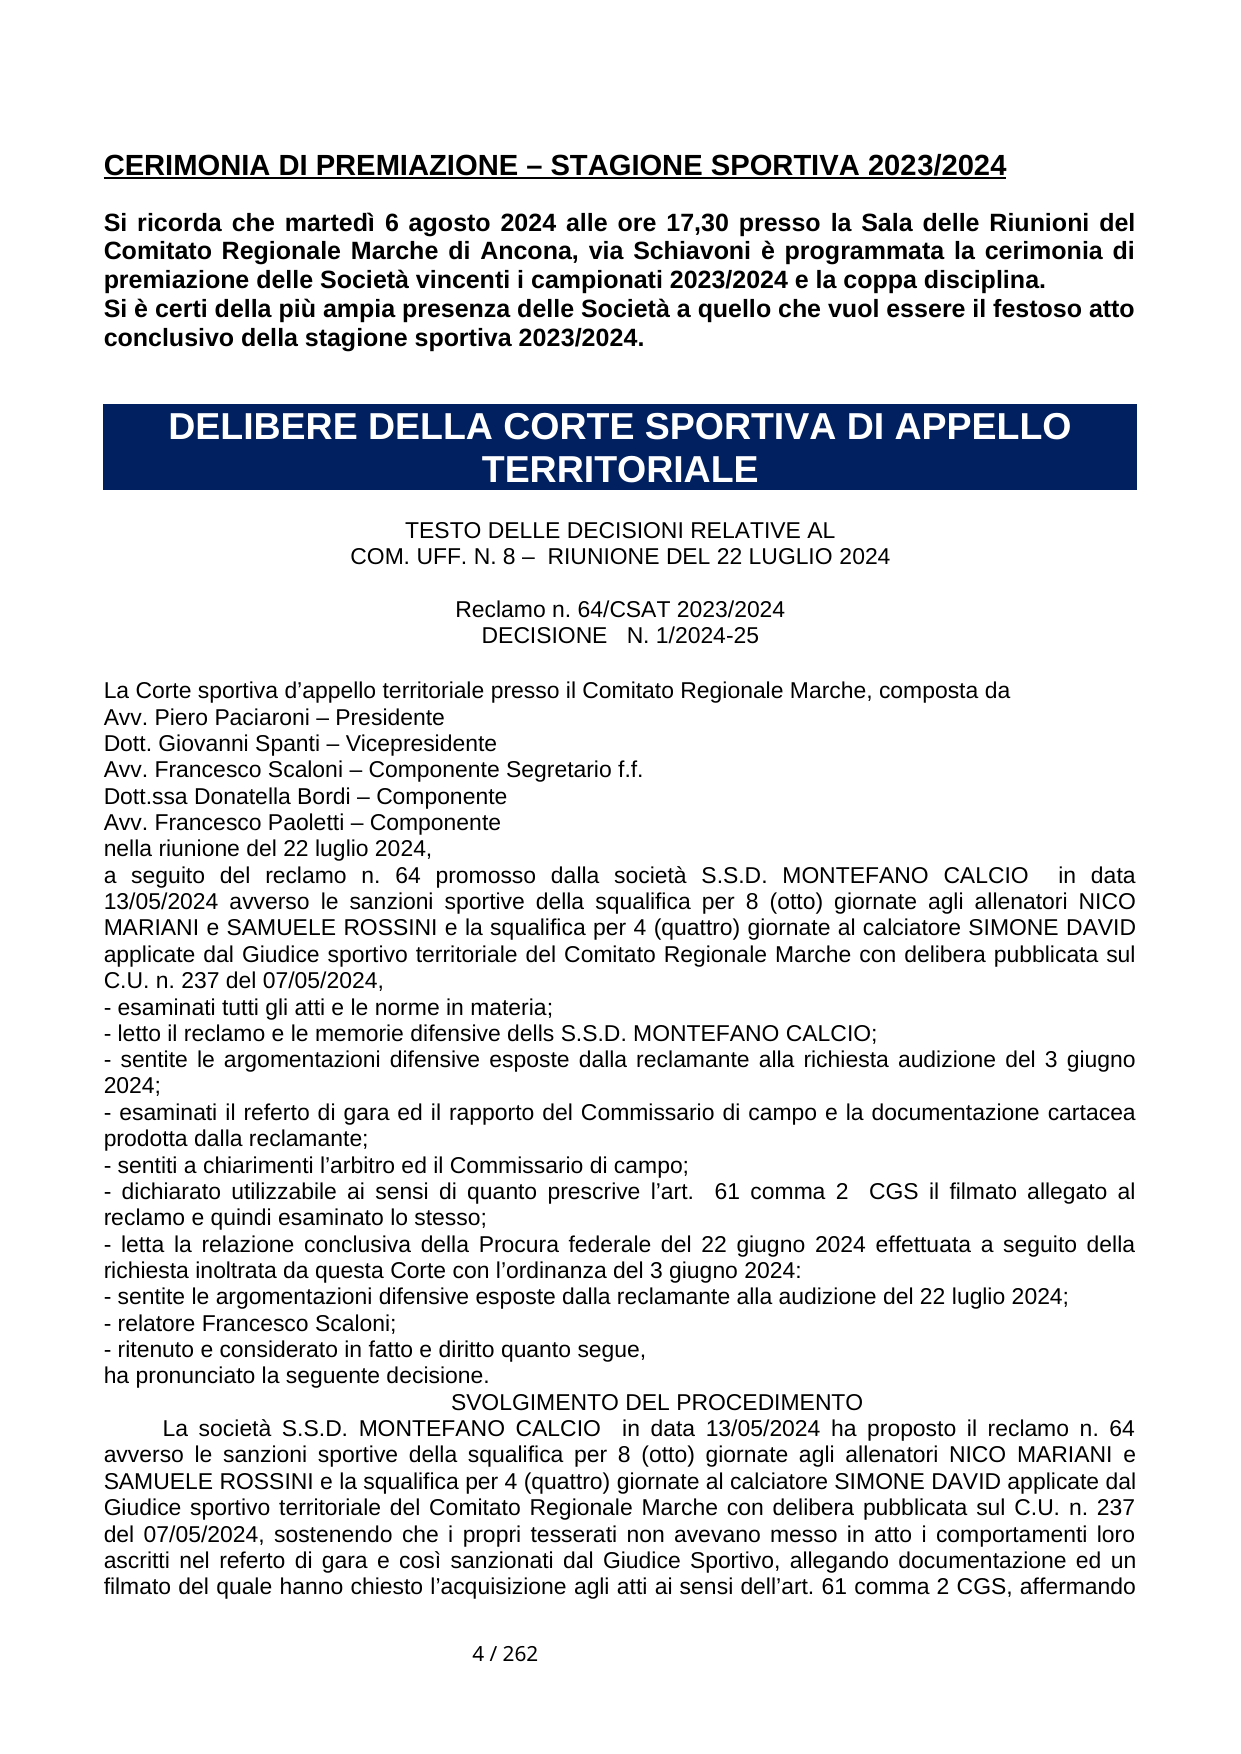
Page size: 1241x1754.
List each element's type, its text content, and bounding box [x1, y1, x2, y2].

text DECISIONE N. 1/2024-25 [103, 622, 1137, 648]
text - esaminati il referto di gara ed il rapporto del Commissario di campo e la documentazione cartacea prodotta dalla reclamante; [103, 1099, 1137, 1152]
title La Corte sportiva d’appello territoriale presso il Comitato Regionale Marche, composta da [103, 677, 1137, 703]
text Si è certi della più ampia presenza delle Società a quello che vuol essere il festoso atto conclusivo della stagione sportiva 2023/2024. [103, 294, 1137, 351]
text - ritenuto e considerato in fatto e diritto quanto segue, [103, 1336, 1137, 1362]
text CERIMONIA DI PREMIAZIONE – STAGIONE SPORTIVA 2023/2024 [103, 148, 1137, 181]
text TESTO DELLE DECISIONI RELATIVE AL [103, 517, 1137, 543]
text - letta la relazione conclusiva della Procura federale del 22 giugno 2024 effettuata a seguito della richiesta inoltrata da questa Corte con l’ordinanza del 3 giugno 2024: [103, 1231, 1137, 1283]
text - sentiti a chiarimenti l’arbitro ed il Commissario di campo; [103, 1152, 1137, 1178]
title Dott. Giovanni Spanti – Vicepresidente [103, 730, 1137, 756]
text - dichiarato utilizzabile ai sensi di quanto prescrive l’art. 61 comma 2 CGS il filmato allegato al reclamo e quindi esaminato lo stesso; [103, 1178, 1137, 1231]
text - sentite le argomentazioni difensive esposte dalla reclamante alla audizione del 22 luglio 2024; [103, 1283, 1137, 1310]
title Dott.ssa Donatella Bordi – Componente [103, 783, 1137, 809]
text - relatore Francesco Scaloni; [103, 1310, 1137, 1336]
text ha pronunciato la seguente decisione. [103, 1362, 1137, 1389]
title Avv. Francesco Paoletti – Componente [103, 809, 1137, 835]
text Si ricorda che martedì 6 agosto 2024 alle ore 17,30 presso la Sala delle Riunioni del Comitato Regionale Marche di Ancona, via Schiavoni è programmata la cerimonia di premiazione delle Società vincenti i campionati 2023/2024 e la coppa disciplina. [103, 208, 1137, 294]
text - sentite le argomentazioni difensive esposte dalla reclamante alla richiesta audizione del 3 giugno 2024; [103, 1046, 1137, 1099]
title nella riunione del 22 luglio 2024, [103, 835, 1137, 862]
text COM. UFF. N. 8 – RIUNIONE DEL 22 LUGLIO 2024 [103, 543, 1137, 569]
text DELIBERE DELLA CORTE SPORTIVA DI APPELLO TERRITORIALE [103, 404, 1137, 490]
title Avv. Piero Paciaroni – Presidente [103, 703, 1137, 730]
text Reclamo n. 64/CSAT 2023/2024 [103, 596, 1137, 622]
text SVOLGIMENTO DEL PROCEDIMENTO [103, 1389, 1137, 1415]
text - esaminati tutti gli atti e le norme in materia; [103, 993, 1137, 1020]
text - letto il reclamo e le memorie difensive dells S.S.D. MONTEFANO CALCIO; [103, 1020, 1137, 1046]
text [103, 1415, 1137, 1599]
text a seguito del reclamo n. 64 promosso dalla società S.S.D. MONTEFANO CALCIO in data 13/05/2024 avverso le sanzioni sportive della squalifica per 8 (otto) giornate agli allenatori NICO MARIANI e SAMUELE ROSSINI e la squalifica per 4 (quattro) giornate al calciatore SIMONE DAVID applicate dal Giudice sportivo territoriale del Comitato Regionale Marche con delibera pubblicata sul C.U. n. 237 del 07/05/2024, [103, 862, 1137, 993]
title Avv. Francesco Scaloni – Componente Segretario f.f. [103, 756, 1137, 783]
